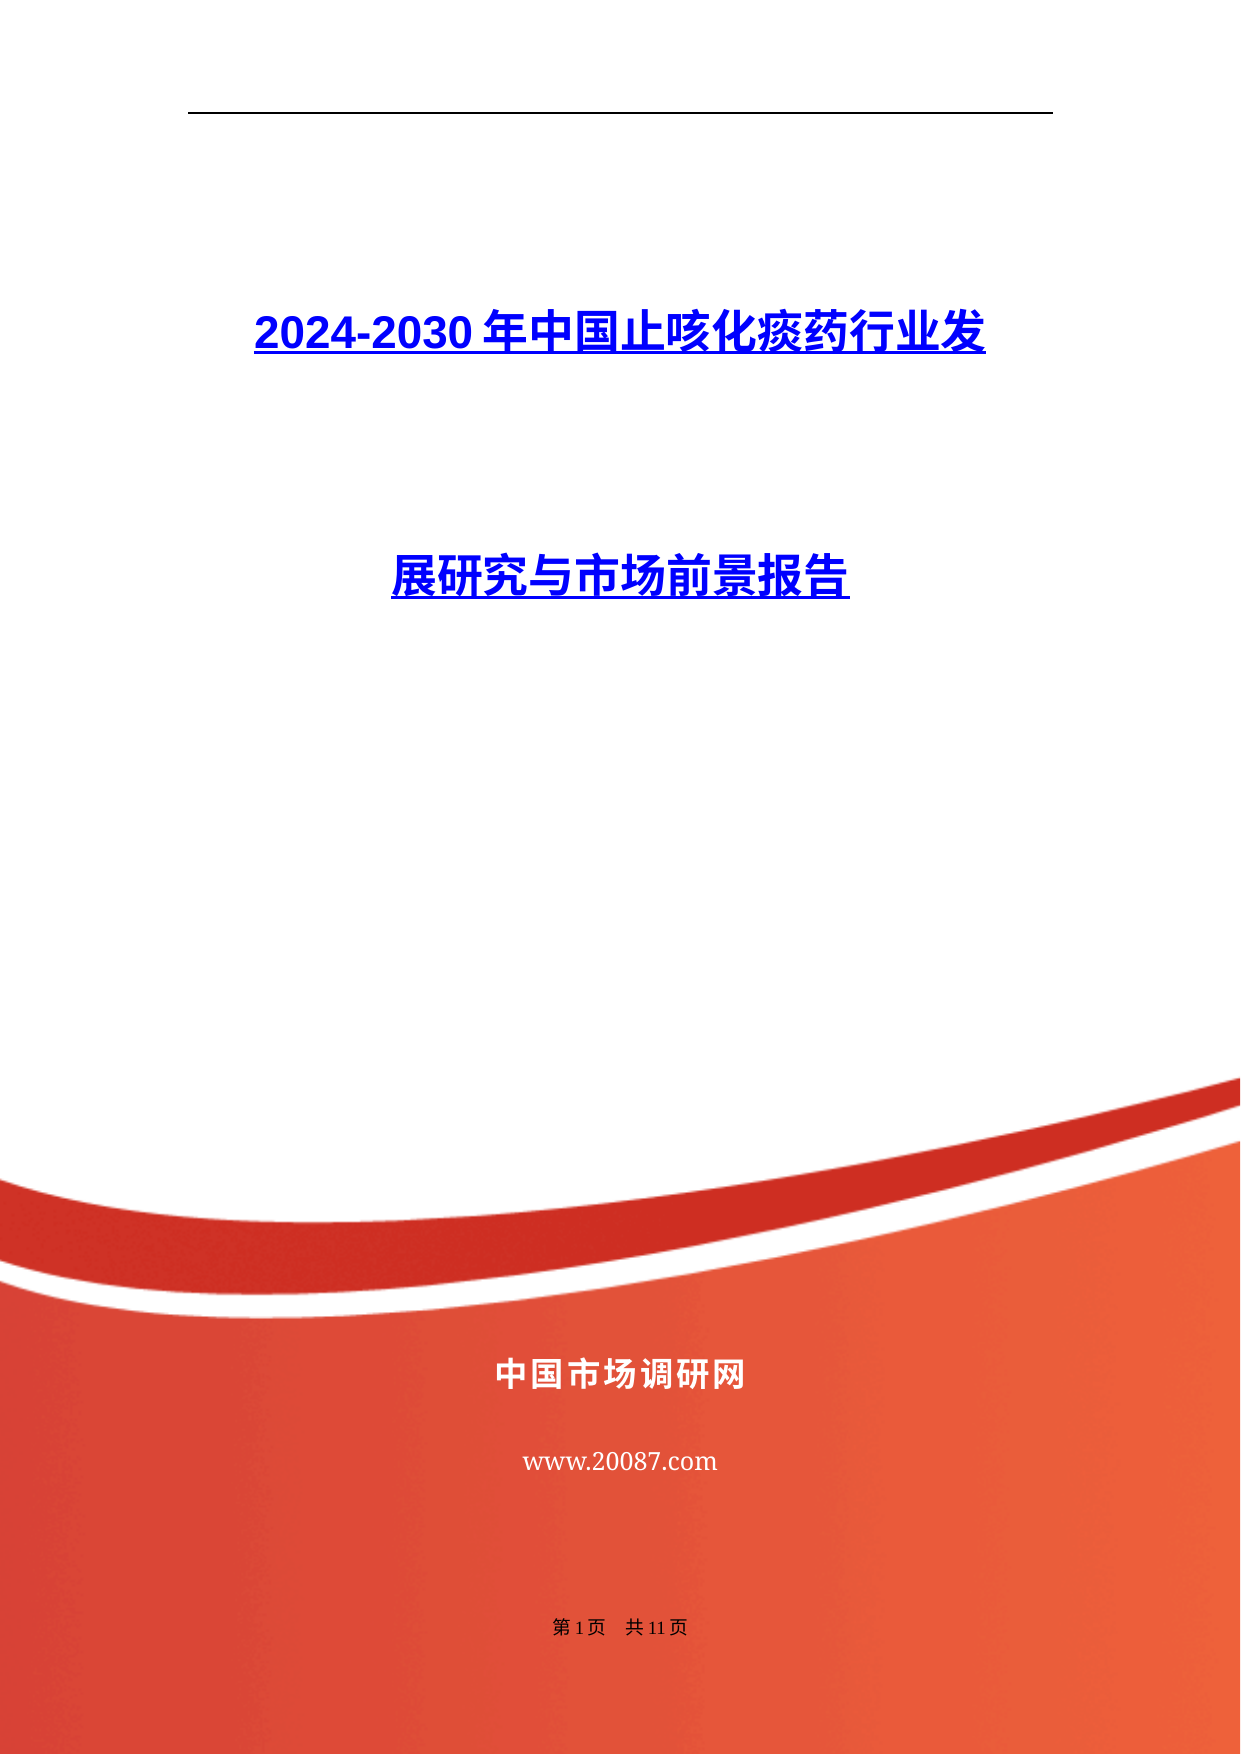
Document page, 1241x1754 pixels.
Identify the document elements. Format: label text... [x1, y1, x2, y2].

picture [0, 1006, 1241, 1754]
text www.20087.com [187, 1428, 1053, 1493]
table_header 2024-2030年中国止咳化痰药行业发展研究与市场前景报告 [188, 207, 1053, 773]
subtitle 中国市场调研网 [187, 1339, 1053, 1404]
